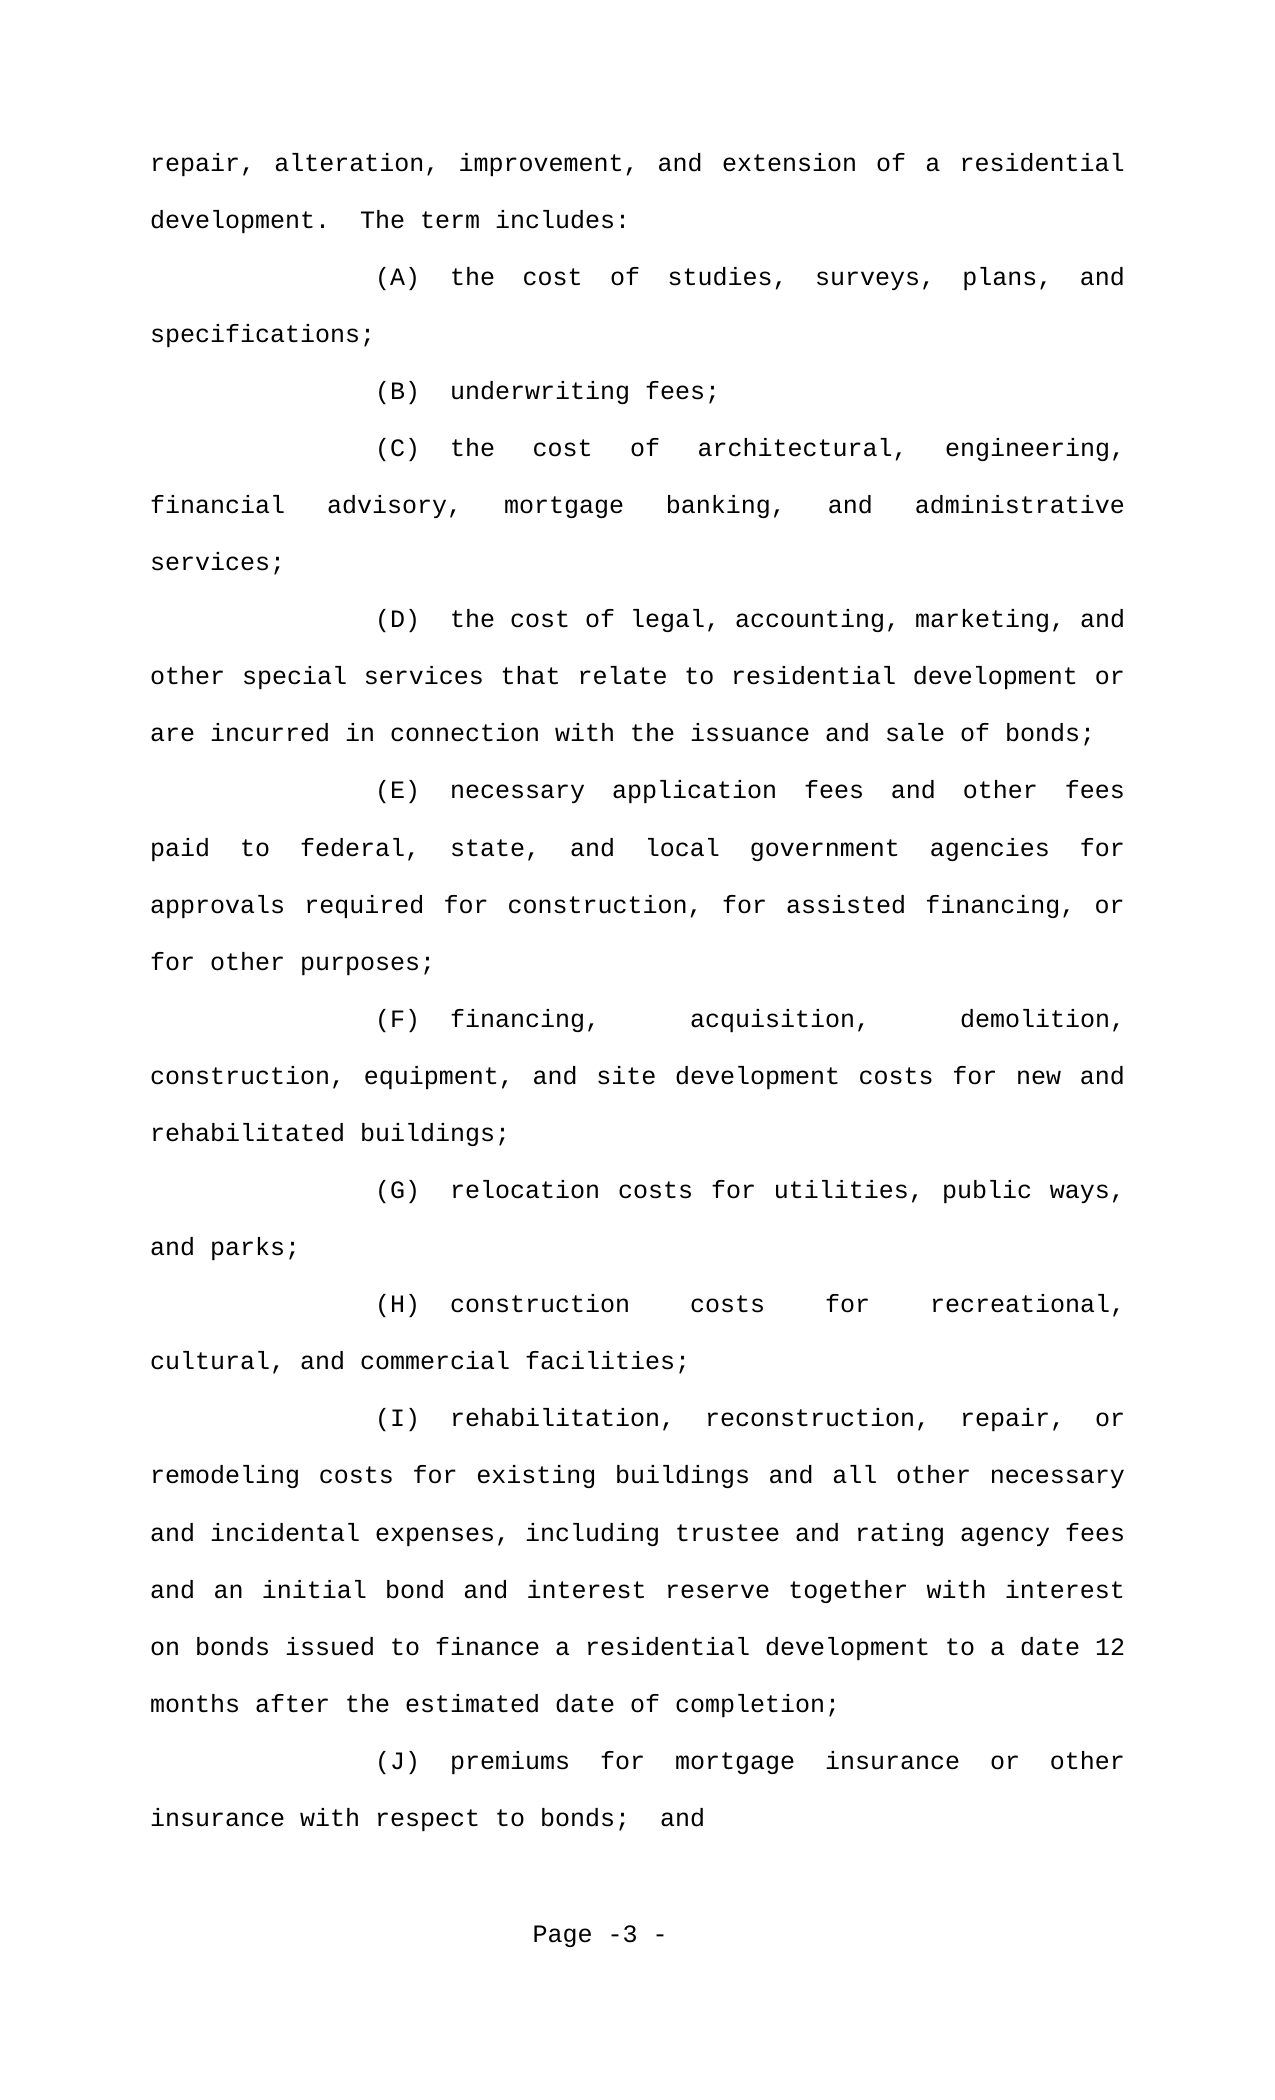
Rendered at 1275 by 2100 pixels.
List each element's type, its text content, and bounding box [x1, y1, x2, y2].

text (B) underwriting fees; [150, 378, 1125, 407]
text (A) the cost of studies, surveys, plans, and specifications; [150, 264, 1125, 350]
text (I) rehabilitation, reconstruction, repair, or remodeling costs for existing buildings and all other necessary and incidental expenses, including trustee and rating agency fees and an initial bond and interest reserve together with interest on bonds issued to finance a residential development to a date 12 months after the estimated date of completion; [150, 1406, 1125, 1720]
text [150, 150, 1125, 236]
text (E) necessary application fees and other fees paid to federal, state, and local government agencies for approvals required for construction, for assisted financing, or for other purposes; [150, 778, 1125, 978]
text (C) the cost of architectural, engineering, financial advisory, mortgage banking, and administrative services; [150, 435, 1125, 578]
text (D) the cost of legal, accounting, marketing, and other special services that relate to residential development or are incurred in connection with the issuance and sale of bonds; [150, 607, 1125, 749]
text (F) financing, acquisition, demolition, construction, equipment, and site development costs for new and rehabilitated buildings; [150, 1006, 1125, 1149]
text (G) relocation costs for utilities, public ways, and parks; [150, 1177, 1125, 1263]
text (J) premiums for mortgage insurance or other insurance with respect to bonds; and [150, 1748, 1125, 1834]
text (H) construction costs for recreational, cultural, and commercial facilities; [150, 1292, 1125, 1377]
